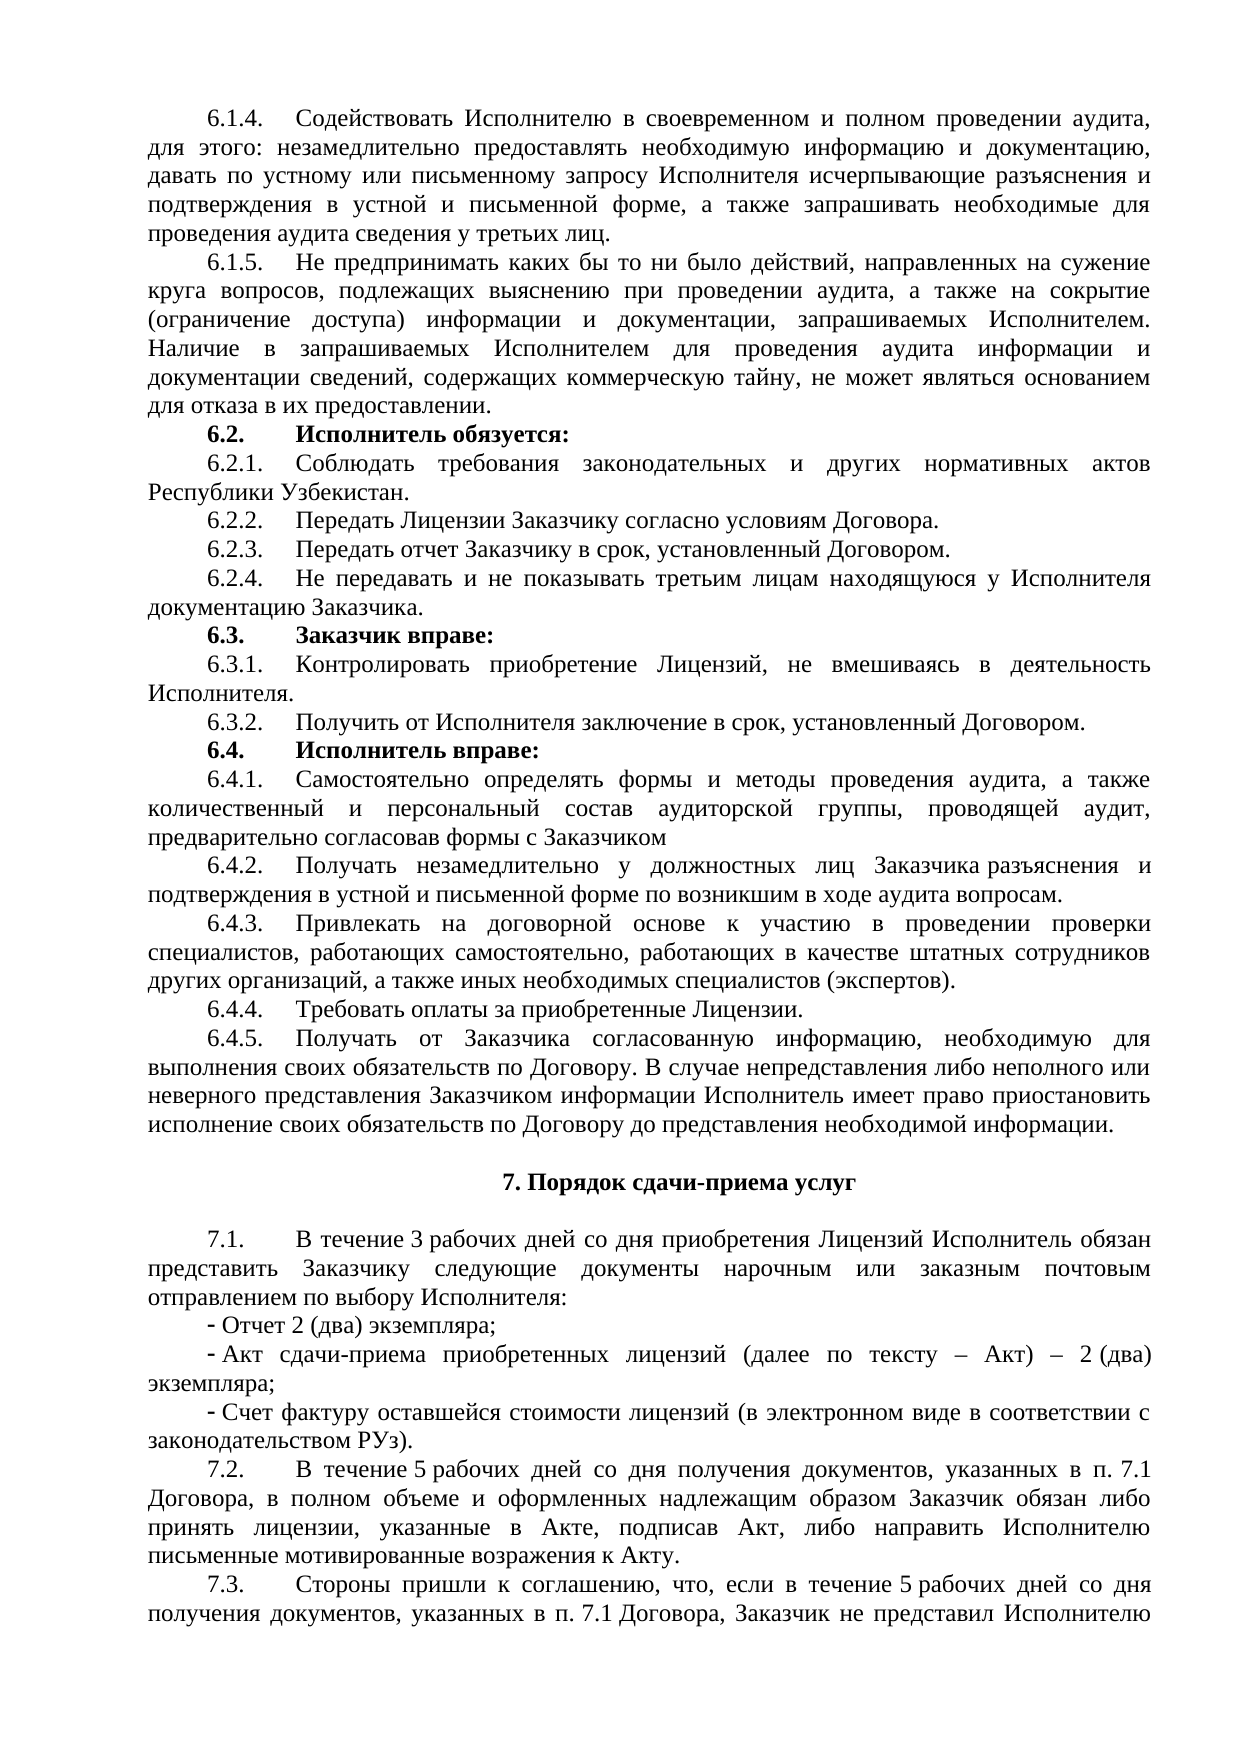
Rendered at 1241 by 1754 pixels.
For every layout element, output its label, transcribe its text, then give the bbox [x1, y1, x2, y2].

list Акт сдачи-приема приобретенных лицензий (далее по тексту – Акт) – 2 (два) экземпляра; [148, 1339, 1152, 1397]
list Счет фактуру оставшейся стоимости лицензий (в электронном виде в соответствии с законодательством РУз). [148, 1397, 1152, 1454]
list Не предпринимать каких бы то ни было действий, направленных на сужение круга вопросов, подлежащих выяснению при проведении аудита, а также на сокрытие (ограничение доступа) информации и документации, запрашиваемых Исполнителем. Наличие в запрашиваемых Исполнителем для проведения аудита информации и документации сведений, содержащих коммерческую тайну, не может являться основанием для отказа в их предоставлении. [148, 247, 1152, 419]
list Получать от Заказчика согласованную информацию, необходимую для выполнения своих обязательств по Договору. В случае непредставления либо неполного или неверного представления Заказчиком информации Исполнитель имеет право приостановить исполнение своих обязательств по Договору до представления необходимой информации. [148, 1023, 1152, 1138]
list Соблюдать требования законодательных и других нормативных актов Республики Узбекистан. [148, 448, 1152, 506]
list Порядок сдачи-приема услуг [148, 1167, 1152, 1196]
list Исполнитель обязуется: [148, 419, 1152, 448]
list Заказчик вправе: [148, 621, 1152, 649]
list Получить от Исполнителя заключение в срок, установленный Договором. [148, 707, 1152, 736]
list В течение 5 рабочих дней со дня получения документов, указанных в п. 7.1 Договора, в полном объеме и оформленных надлежащим образом Заказчик обязан либо принять лицензии, указанные в Акте, подписав Акт, либо направить Исполнителю письменные мотивированные возражения к Акту. [148, 1454, 1152, 1569]
list Контролировать приобретение Лицензий, не вмешиваясь в деятельность Исполнителя. [148, 649, 1152, 707]
list В течение 3 рабочих дней со дня приобретения Лицензий Исполнитель обязан представить Заказчику следующие документы нарочным или заказным почтовым отправлением по выбору Исполнителя: [148, 1224, 1152, 1311]
list Требовать оплаты за приобретенные Лицензии. [148, 994, 1152, 1023]
list Передать отчет Заказчику в срок, установленный Договором. [148, 534, 1152, 563]
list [148, 1569, 1152, 1627]
list Исполнитель вправе: [148, 736, 1152, 764]
list Привлекать на договорной основе к участию в проведении проверки специалистов, работающих самостоятельно, работающих в качестве штатных сотрудников других организаций, а также иных необходимых специалистов (экспертов). [148, 908, 1152, 994]
list Получать незамедлительно у должностных лиц Заказчика разъяснения и подтверждения в устной и письменной форме по возникшим в ходе аудита вопросам. [148, 851, 1152, 908]
list Отчет 2 (два) экземпляра; [148, 1311, 1152, 1339]
list Содействовать Исполнителю в своевременном и полном проведении аудита, для этого: незамедлительно предоставлять необходимую информацию и документацию, давать по устному или письменному запросу Исполнителя исчерпывающие разъяснения и подтверждения в устной и письменной форме, а также запрашивать необходимые для проведения аудита сведения у третьих лиц. [148, 103, 1152, 247]
list Самостоятельно определять формы и методы проведения аудита, а также количественный и персональный состав аудиторской группы, проводящей аудит, предварительно согласовав формы с Заказчиком [148, 764, 1152, 851]
list Передать Лицензии Заказчику согласно условиям Договора. [148, 506, 1152, 534]
list Не передавать и не показывать третьим лицам находящуюся у Исполнителя документацию Заказчика. [148, 563, 1152, 621]
